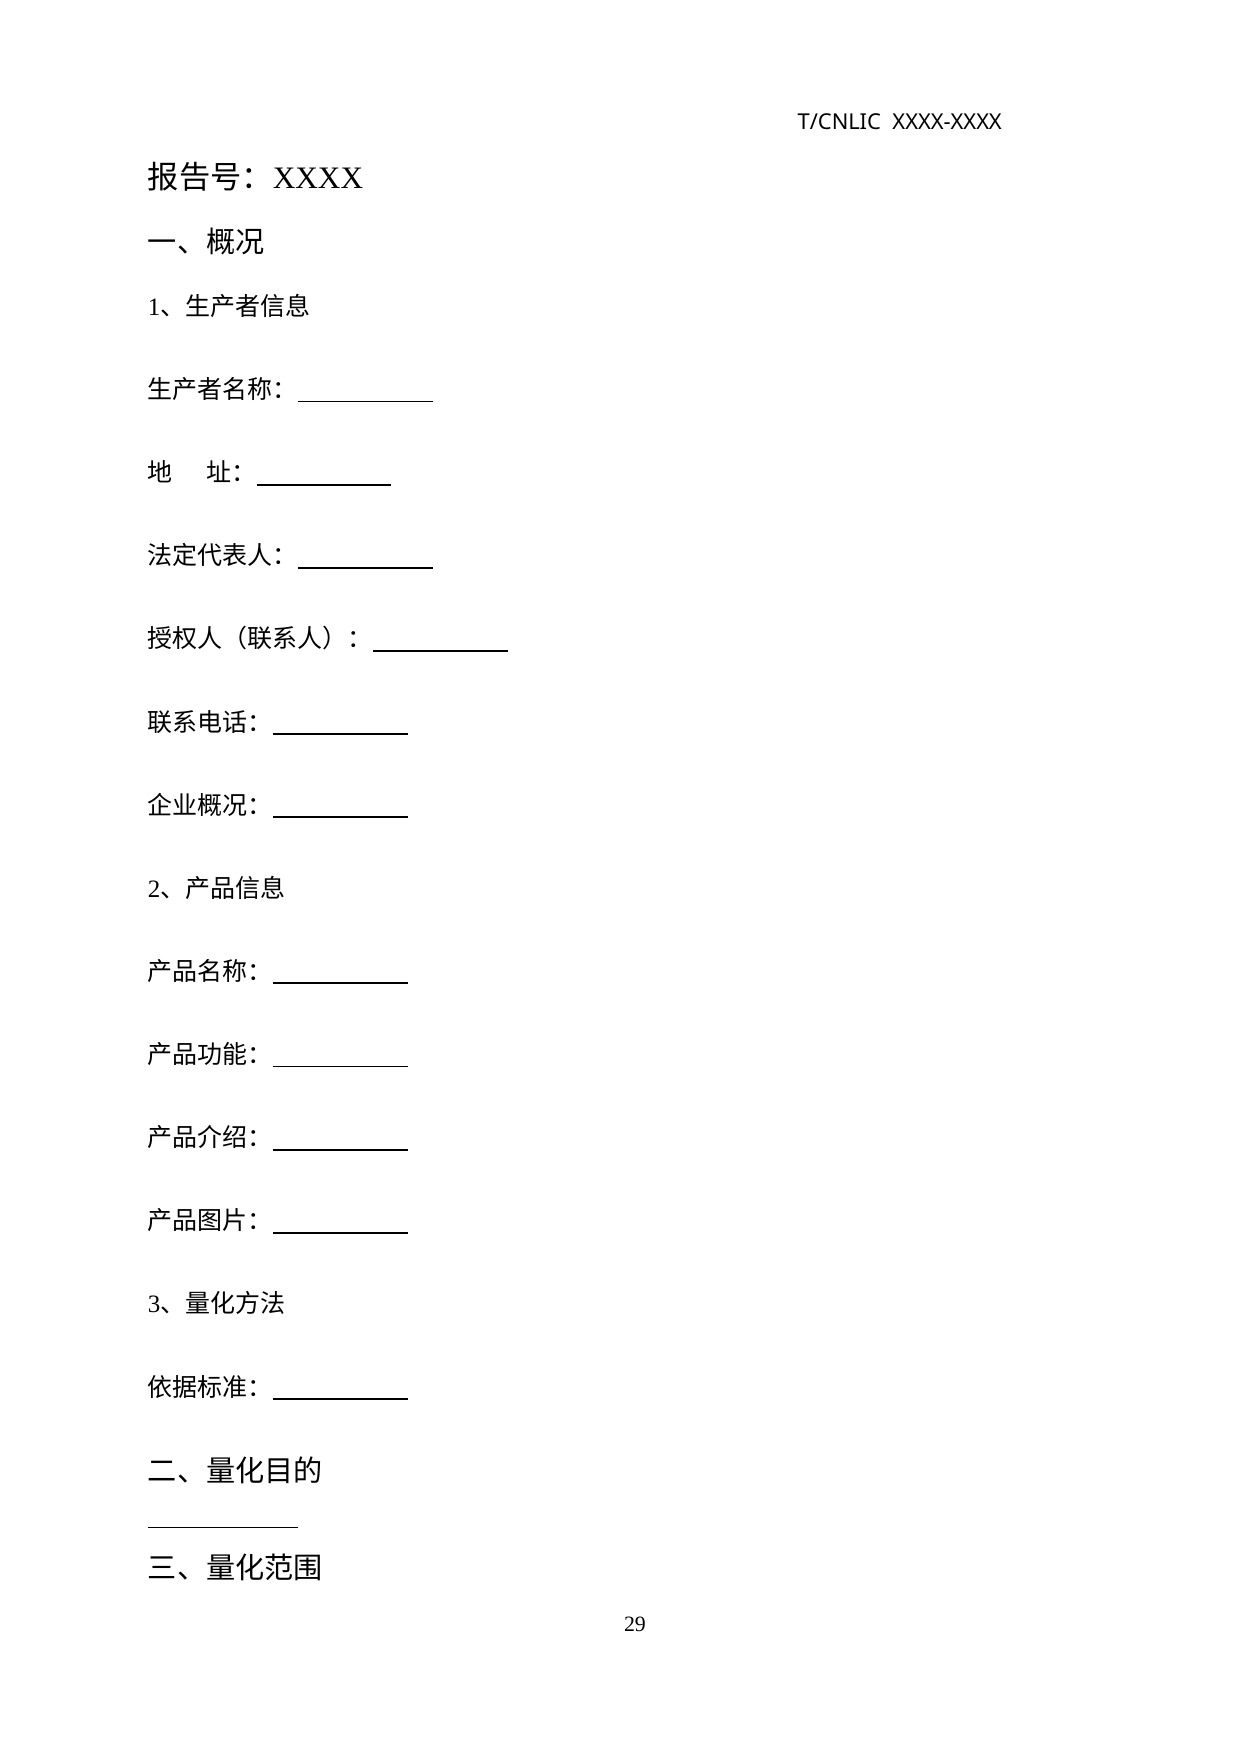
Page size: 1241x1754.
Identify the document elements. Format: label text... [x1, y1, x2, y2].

text 企业概况： [148, 771, 1122, 836]
text 法定代表人： [148, 521, 1122, 586]
text 授权人（联系人）： [148, 604, 1122, 669]
text 产品介绍： [148, 1103, 1122, 1168]
text 地 址： [148, 438, 1122, 503]
text 报告号：XXXX [148, 142, 1122, 207]
text 二、量化目的 [148, 1436, 1122, 1501]
text 产品功能： [148, 1020, 1122, 1085]
text 产品名称： [148, 937, 1122, 1002]
text 三、量化范围 [148, 1533, 1122, 1598]
text 2、产品信息 [148, 854, 1122, 919]
text 生产者名称： [148, 355, 1122, 420]
text 产品图片： [148, 1186, 1122, 1251]
text 1、生产者信息 [148, 272, 1122, 337]
text 联系电话： [148, 688, 1122, 753]
text 一、概况 [148, 207, 1122, 272]
text 3、量化方法 [148, 1269, 1122, 1334]
text 依据标准： [148, 1353, 1122, 1418]
